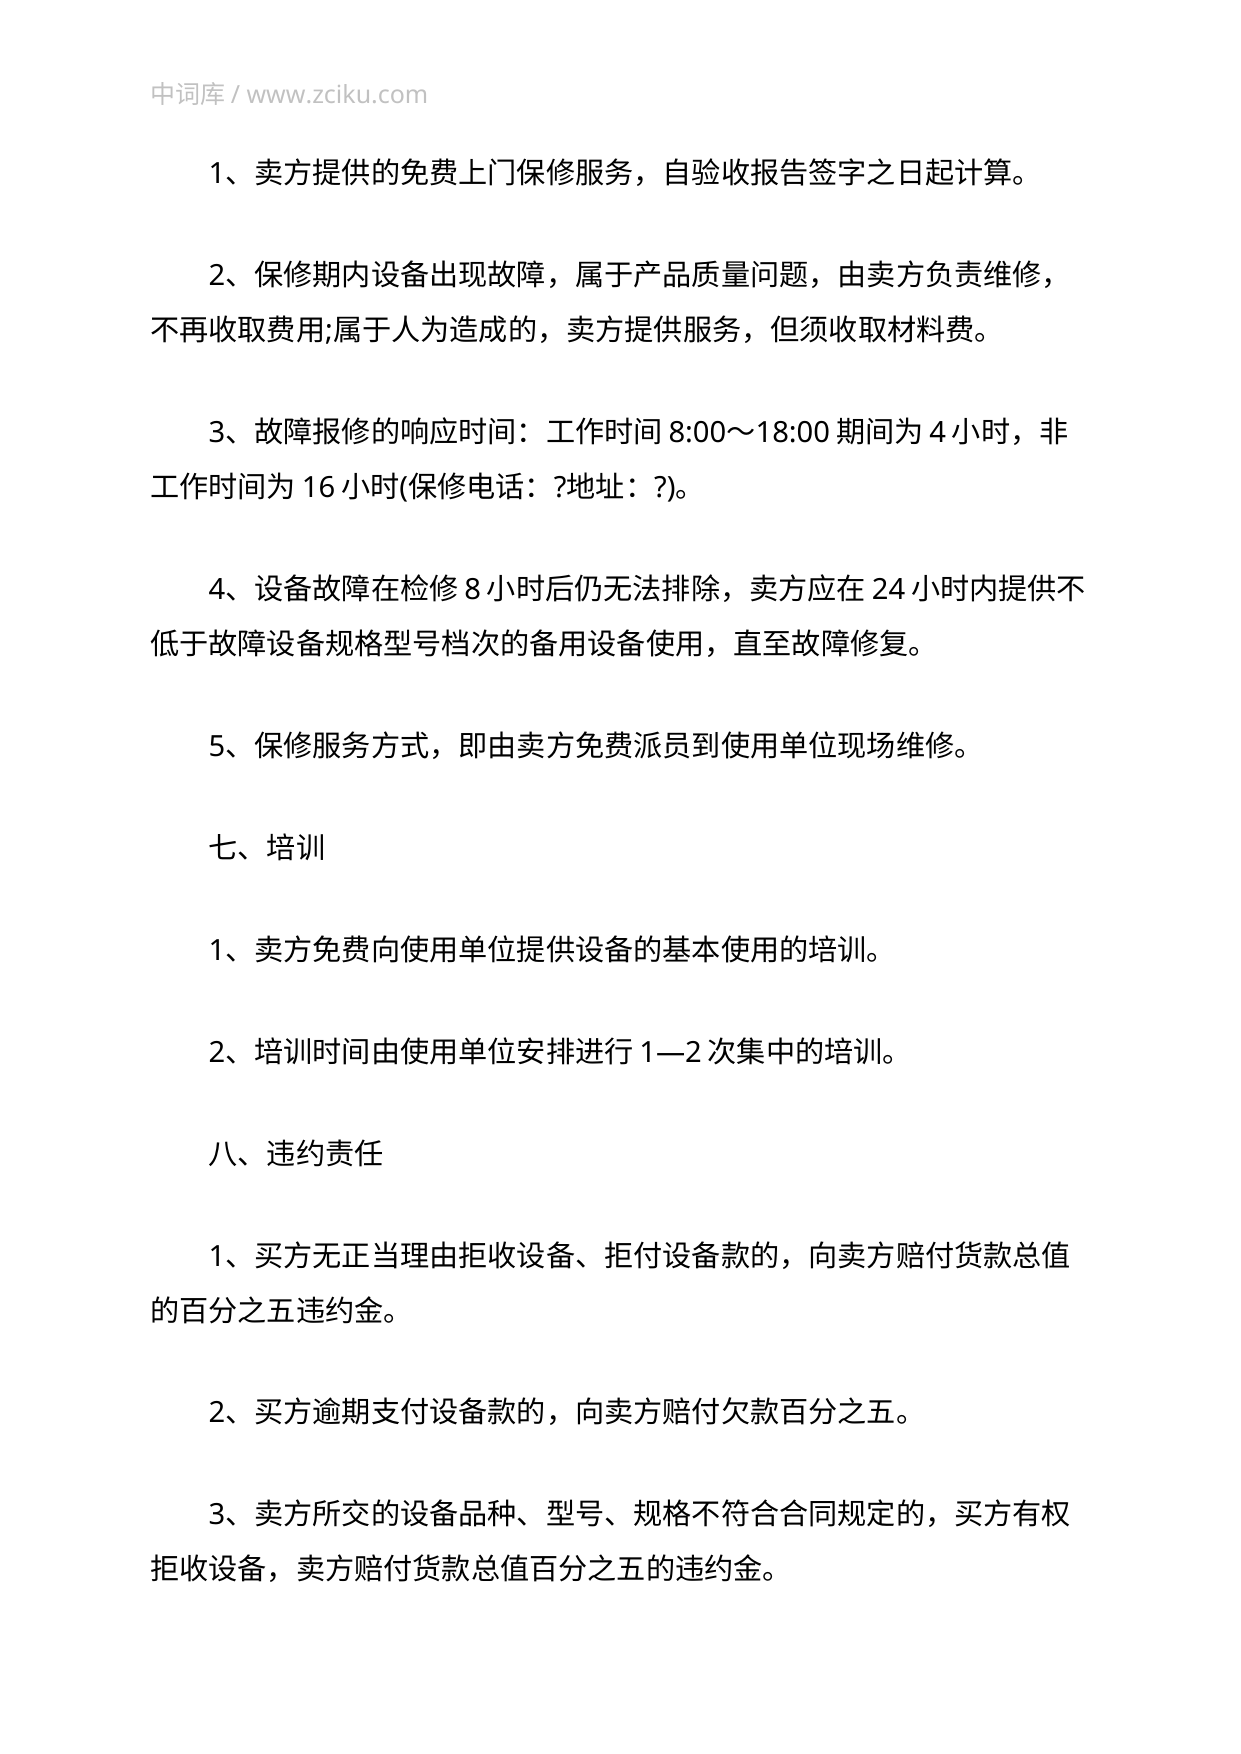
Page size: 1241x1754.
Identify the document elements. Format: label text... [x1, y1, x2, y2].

text 八、违约责任 [150, 1130, 1090, 1173]
text 2、买方逾期支付设备款的，向卖方赔付欠款百分之五。 [150, 1389, 1090, 1431]
text 3、卖方所交的设备品种、型号、规格不符合合同规定的，买方有权拒收设备，卖方赔付货款总值百分之五的违约金。 [150, 1491, 1090, 1588]
text 1、买方无正当理由拒收设备、拒付设备款的，向卖方赔付货款总值的百分之五违约金。 [150, 1232, 1090, 1329]
text 1、卖方提供的免费上门保修服务，自验收报告签字之日起计算。 [150, 150, 1090, 192]
text 七、培训 [150, 825, 1090, 867]
text 2、保修期内设备出现故障，属于产品质量问题，由卖方负责维修，不再收取费用;属于人为造成的，卖方提供服务，但须收取材料费。 [150, 252, 1090, 349]
text 3、故障报修的响应时间：工作时间8:00～18:00期间为4小时，非工作时间为16小时(保修电话：?地址：?)。 [150, 409, 1090, 506]
text 1、卖方免费向使用单位提供设备的基本使用的培训。 [150, 926, 1090, 969]
text 5、保修服务方式，即由卖方免费派员到使用单位现场维修。 [150, 723, 1090, 765]
text 2、培训时间由使用单位安排进行1—2次集中的培训。 [150, 1028, 1090, 1071]
text 4、设备故障在检修8小时后仍无法排除，卖方应在24小时内提供不低于故障设备规格型号档次的备用设备使用，直至故障修复。 [150, 566, 1090, 663]
